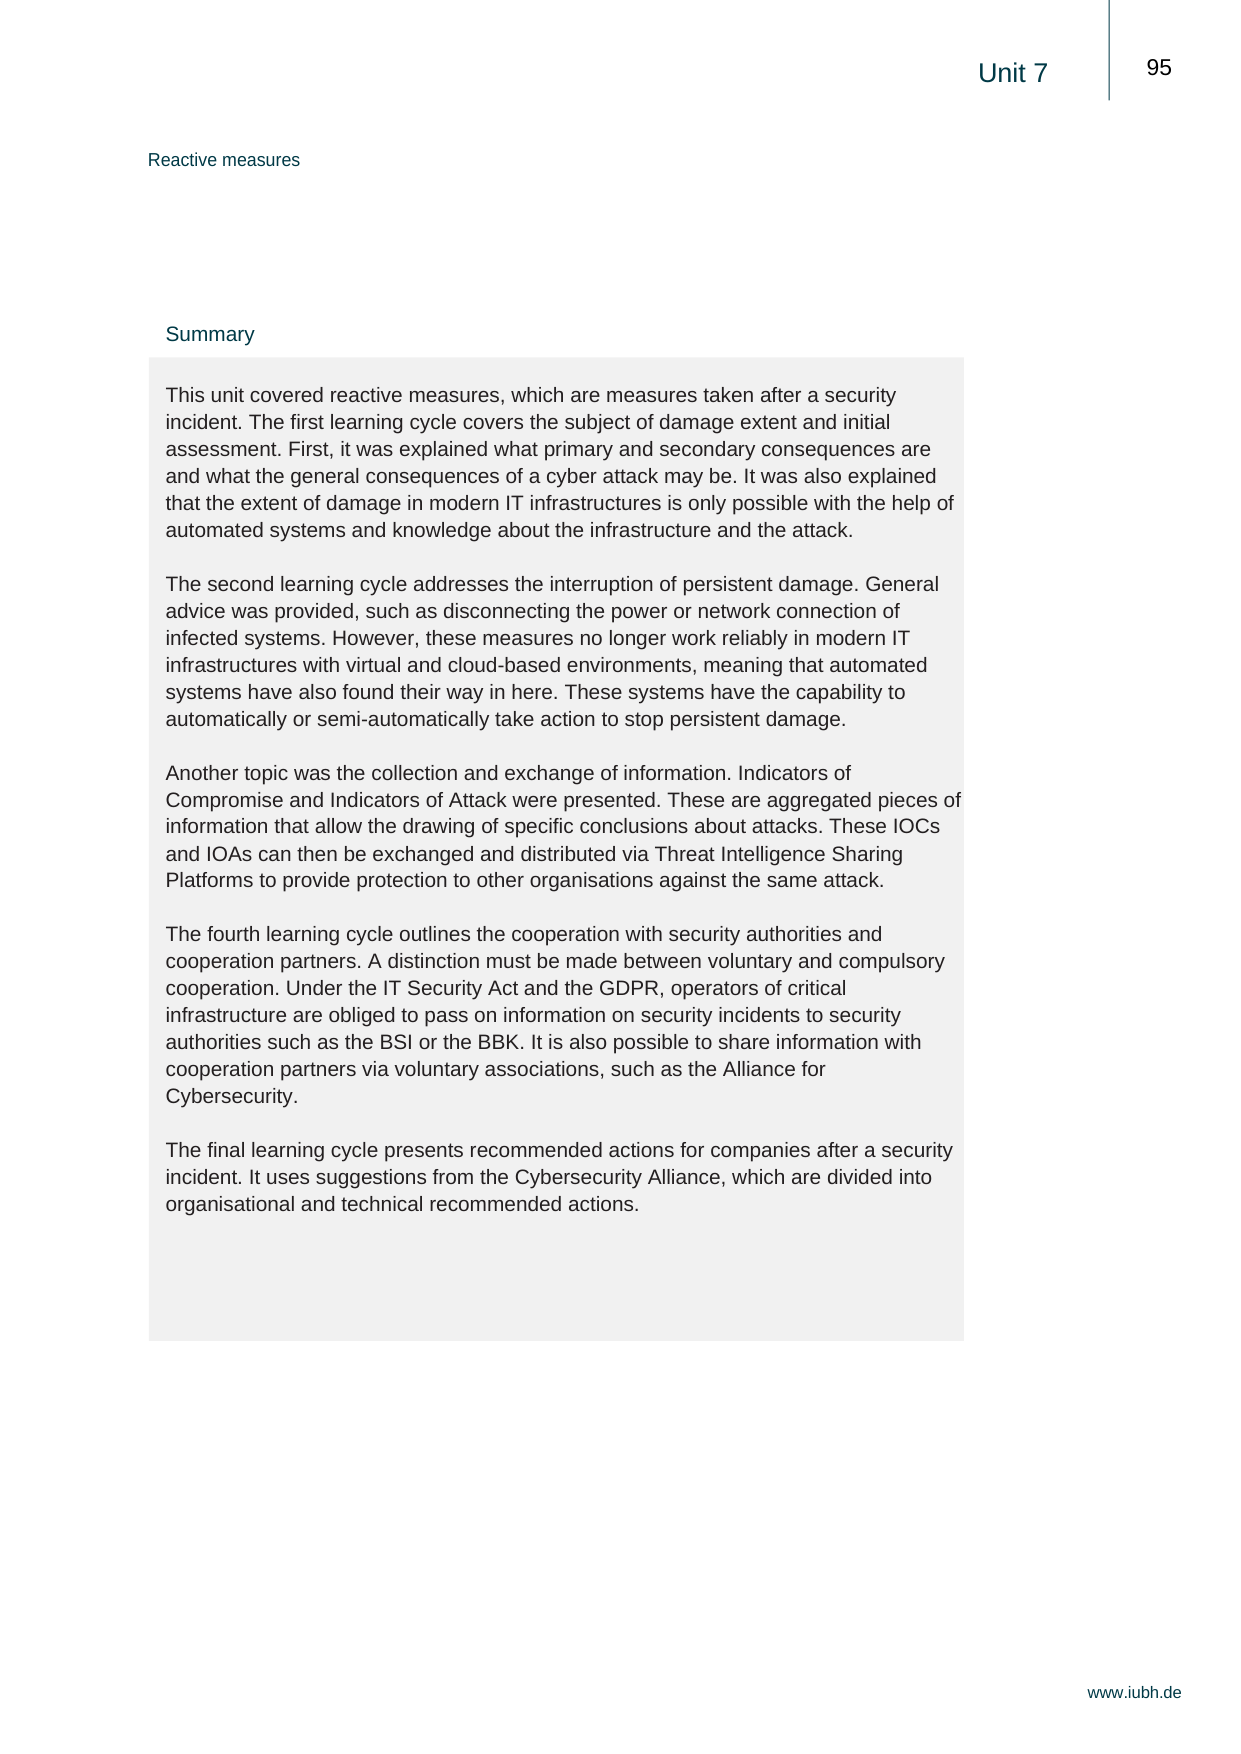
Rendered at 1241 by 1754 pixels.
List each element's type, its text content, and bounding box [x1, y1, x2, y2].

text Another topic was the collection and exchange of information. Indicators of Compromise and Indicators of Attack were presented. These are aggregated pieces of information that allow the drawing of specific conclusions about attacks. These IOCs and IOAs can then be exchanged and distributed via Threat Intelligence Sharing Platforms to provide protection to other organisations against the same attack. [165, 760, 963, 892]
text Summary [165, 322, 1192, 346]
text The final learning cycle presents recommended actions for companies after a security incident. It uses suggestions from the Cybersecurity Alliance, which are divided into organisational and technical recommended actions. [165, 1138, 963, 1216]
text Reactive measures [148, 148, 1192, 170]
text This unit covered reactive measures, which are measures taken after a security incident. The first learning cycle covers the subject of damage extent and initial assessment. First, it was explained what primary and secondary consequences are and what the general consequences of a cyber attack may be. It was also explained that the extent of damage in modern IT infrastructures is only possible with the help of automated systems and knowledge about the infrastructure and the attack. [165, 383, 963, 542]
text The fourth learning cycle outlines the cooperation with security authorities and cooperation partners. A distinction must be made between voluntary and compulsory cooperation. Under the IT Security Act and the GDPR, operators of critical infrastructure are obliged to pass on information on security incidents to security authorities such as the BSI or the BBK. It is also possible to share information with cooperation partners via voluntary associations, such as the Alliance for Cybersecurity. [165, 922, 963, 1108]
text The second learning cycle addresses the interruption of persistent damage. General advice was provided, such as disconnecting the power or network connection of infected systems. However, these measures no longer work reliably in modern IT infrastructures with virtual and cloud-based environments, meaning that automated systems have also found their way in here. These systems have the capability to automatically or semi-automatically take action to stop persistent damage. [165, 572, 963, 730]
picture [148, 153, 156, 166]
